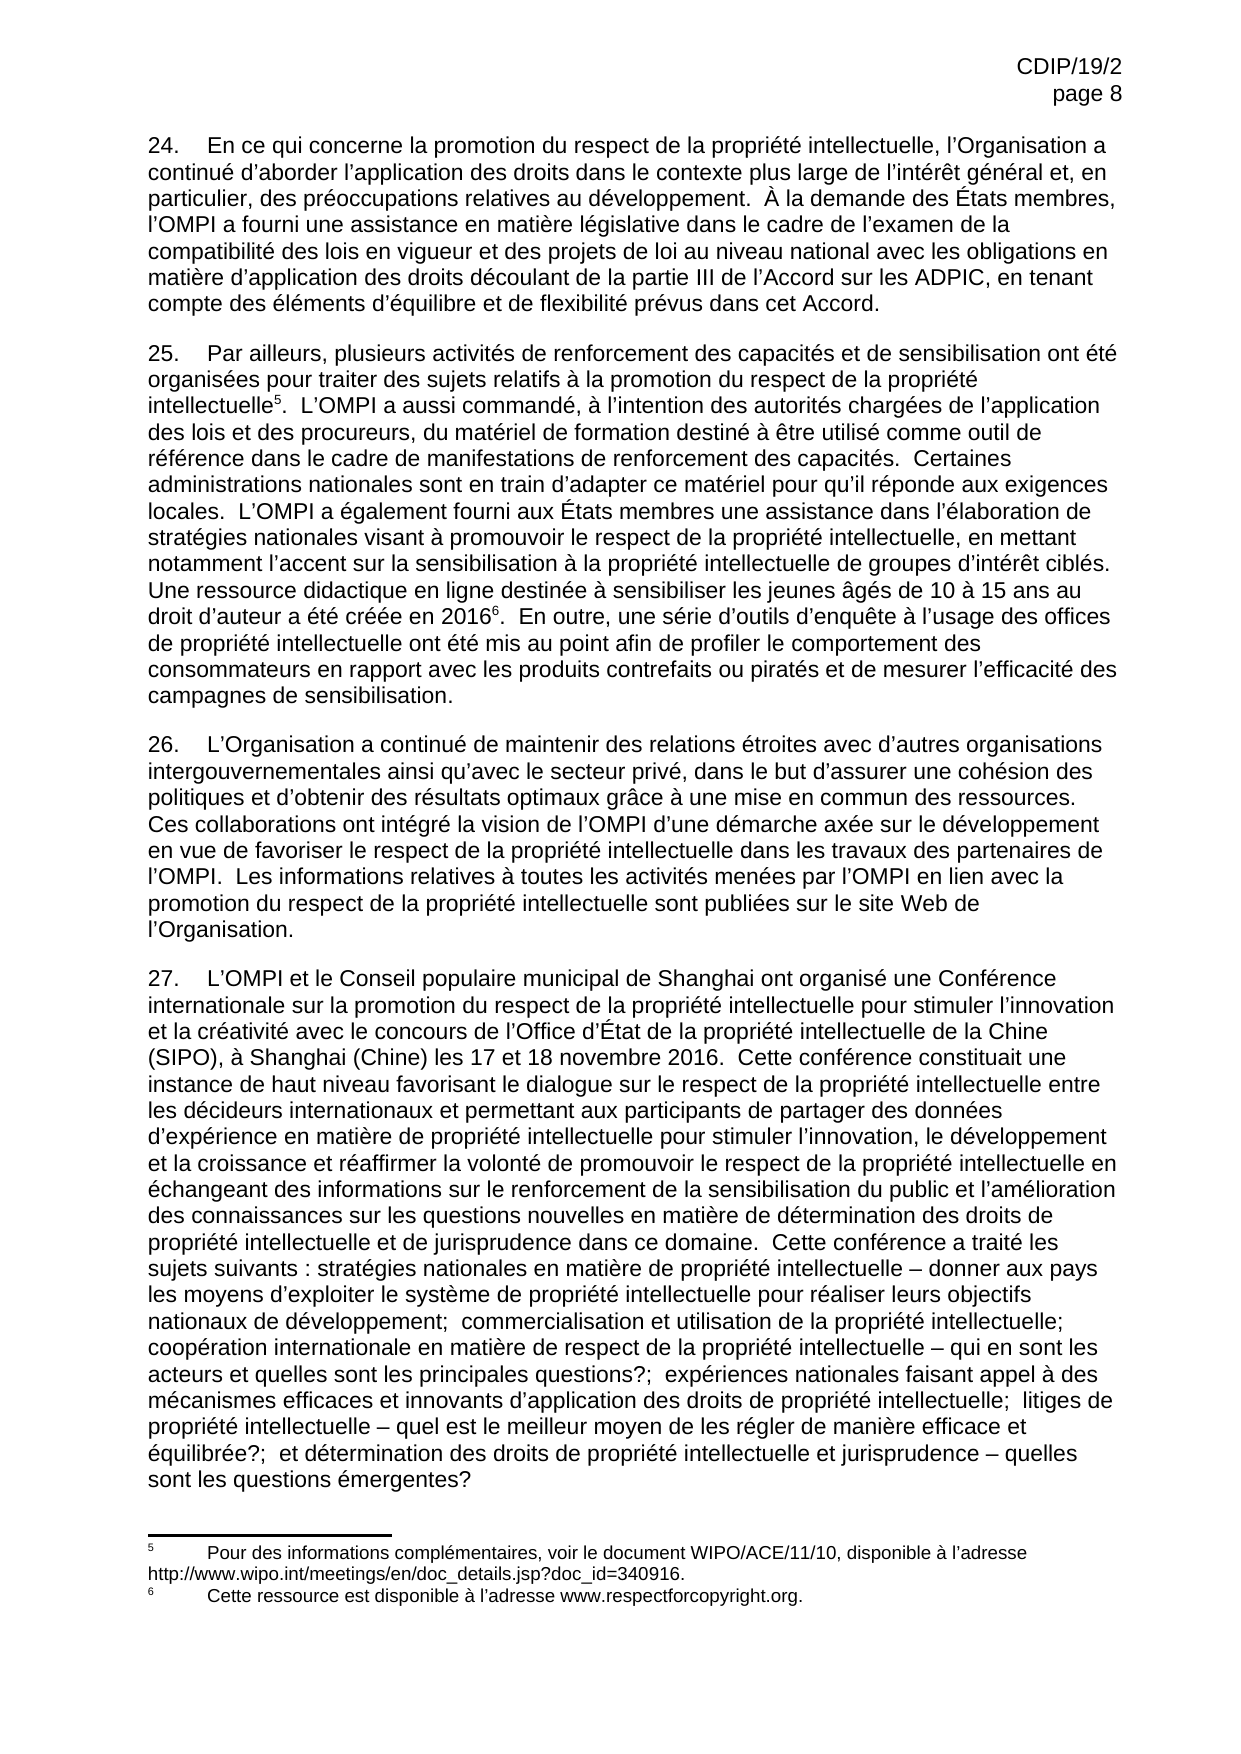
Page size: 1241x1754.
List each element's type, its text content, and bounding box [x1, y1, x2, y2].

text En ce qui concerne la promotion du respect de la propriété intellectuelle, l’Organisation a continué d’aborder l’application des droits dans le contexte plus large de l’intérêt général et, en particulier, des préoccupations relatives au développement. À la demande des États membres, l’OMPI a fourni une assistance en matière législative dans le cadre de l’examen de la compatibilité des lois en vigueur et des projets de loi au niveau national avec les obligations en matière d’application des droits découlant de la partie III de l’Accord sur les ADPIC, en tenant compte des éléments d’équilibre et de flexibilité prévus dans cet Accord. [148, 132, 1122, 317]
text L’Organisation a continué de maintenir des relations étroites avec d’autres organisations intergouvernementales ainsi qu’avec le secteur privé, dans le but d’assurer une cohésion des politiques et d’obtenir des résultats optimaux grâce à une mise en commun des ressources. Ces collaborations ont intégré la vision de l’OMPI d’une démarche axée sur le développement en vue de favoriser le respect de la propriété intellectuelle dans les travaux des partenaires de l’OMPI. Les informations relatives à toutes les activités menées par l’OMPI en lien avec la promotion du respect de la propriété intellectuelle sont publiées sur le site Web de l’Organisation. [148, 731, 1122, 942]
text L’OMPI et le Conseil populaire municipal de Shanghai ont organisé une Conférence internationale sur la promotion du respect de la propriété intellectuelle pour stimuler l’innovation et la créativité avec le concours de l’Office d’État de la propriété intellectuelle de la Chine (SIPO), à Shanghai (Chine) les 17 et 18 novembre 2016. Cette conférence constituait une instance de haut niveau favorisant le dialogue sur le respect de la propriété intellectuelle entre les décideurs internationaux et permettant aux participants de partager des données d’expérience en matière de propriété intellectuelle pour stimuler l’innovation, le développement et la croissance et réaffirmer la volonté de promouvoir le respect de la propriété intellectuelle en échangeant des informations sur le renforcement de la sensibilisation du public et l’amélioration des connaissances sur les questions nouvelles en matière de détermination des droits de propriété intellectuelle et de jurisprudence dans ce domaine. Cette conférence a traité les sujets suivants : stratégies nationales en matière de propriété intellectuelle – donner aux pays les moyens d’exploiter le système de propriété intellectuelle pour réaliser leurs objectifs nationaux de développement; commercialisation et utilisation de la propriété intellectuelle; coopération internationale en matière de respect de la propriété intellectuelle – qui en sont les acteurs et quelles sont les principales questions?; expériences nationales faisant appel à des mécanismes efficaces et innovants d’application des droits de propriété intellectuelle; litiges de propriété intellectuelle – quel est le meilleur moyen de les régler de manière efficace et équilibrée?; et détermination des droits de propriété intellectuelle et jurisprudence – quelles sont les questions émergentes? [148, 965, 1122, 1492]
text Par ailleurs, plusieurs activités de renforcement des capacités et de sensibilisation ont été organisées pour traiter des sujets relatifs à la promotion du respect de la propriété intellectuelle. L’OMPI a aussi commandé, à l’intention des autorités chargées de l’application des lois et des procureurs, du matériel de formation destiné à être utilisé comme outil de référence dans le cadre de manifestations de renforcement des capacités. Certaines administrations nationales sont en train d’adapter ce matériel pour qu’il réponde aux exigences locales. L’OMPI a également fourni aux États membres une assistance dans l’élaboration de stratégies nationales visant à promouvoir le respect de la propriété intellectuelle, en mettant notamment l’accent sur la sensibilisation à la propriété intellectuelle de groupes d’intérêt ciblés. Une ressource didactique en ligne destinée à sensibiliser les jeunes âgés de 10 à 15 ans au droit d’auteur a été créée en 2016. En outre, une série d’outils d’enquête à l’usage des offices de propriété intellectuelle ont été mis au point afin de profiler le comportement des consommateurs en rapport avec les produits contrefaits ou piratés et de mesurer l’efficacité des campagnes de sensibilisation. [148, 339, 1122, 708]
